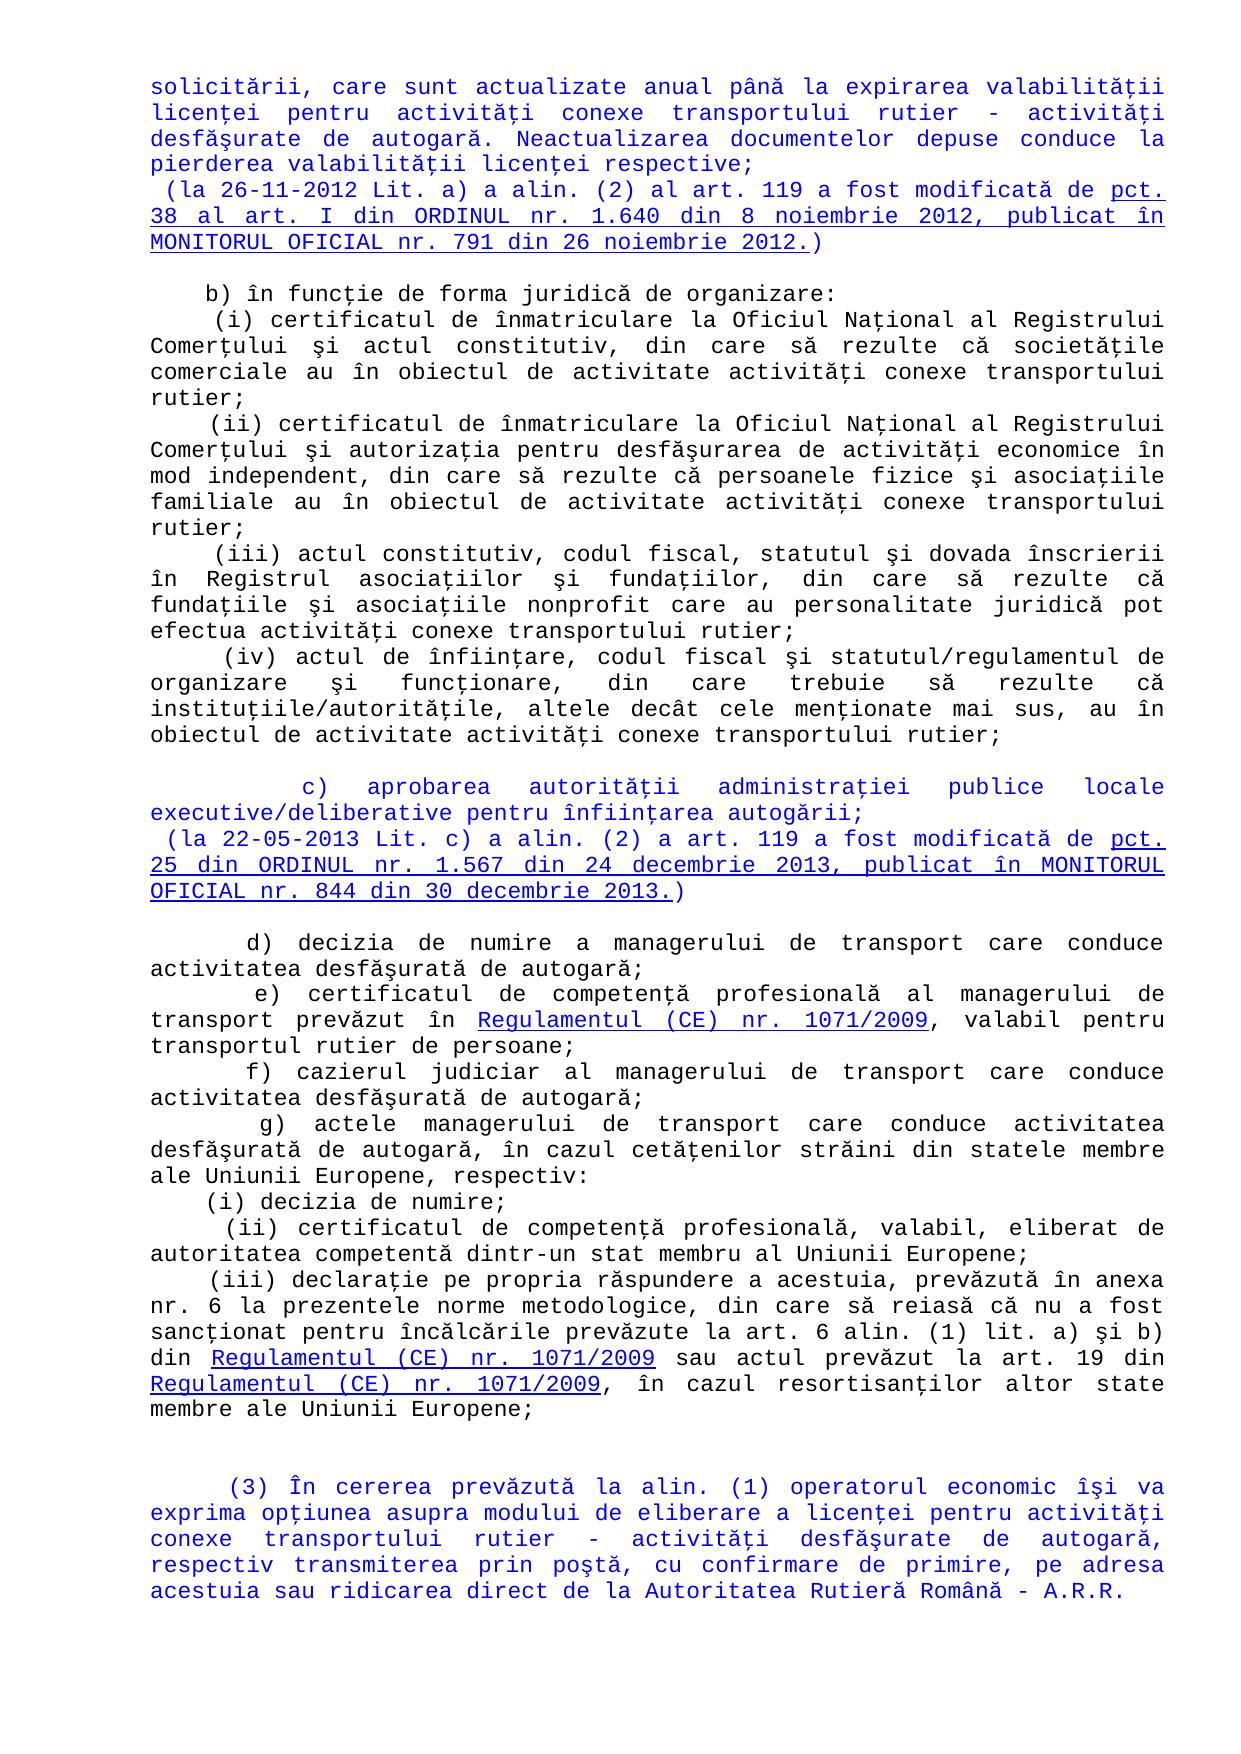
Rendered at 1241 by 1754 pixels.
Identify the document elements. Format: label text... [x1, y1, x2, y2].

text (i) certificatul de înmatriculare la Oficiul Naţional al Registrului Comerţului şi actul constitutiv, din care să rezulte că societăţile comerciale au în obiectul de activitate activităţi conexe transportului rutier; [150, 308, 1165, 412]
text g) actele managerului de transport care conduce activitatea desfăşurată de autogară, în cazul cetăţenilor străini din statele membre ale Uniunii Europene, respectiv: [150, 1112, 1165, 1190]
text (iv) actul de înfiinţare, codul fiscal şi statutul/regulamentul de organizare şi funcţionare, din care trebuie să rezulte că instituţiile/autorităţile, altele decât cele menţionate mai sus, au în obiectul de activitate activităţi conexe transportului rutier; [150, 646, 1165, 749]
text (iii) declaraţie pe propria răspundere a acestuia, prevăzută în anexa nr. 6 la prezentele norme metodologice, din care să reiasă că nu a fost sancţionat pentru încălcările prevăzute la art. 6 alin. (1) lit. a) şi b) din <LLNK 832009R1071 31>Regulamentul (CE) nr. 1071/2009 sau actul prevăzut la art. 19 din <LLNK 832009R1071 31>Regulamentul (CE) nr. 1071/2009, în cazul resortisanţilor altor state membre ale Uniunii Europene; [150, 1268, 1165, 1424]
text e) certificatul de competenţă profesională al managerului de transport prevăzut în <LLNK 832009R1071 31>Regulamentul (CE) nr. 1071/2009, valabil pentru transportul rutier de persoane; [150, 983, 1165, 1061]
text (iii) actul constitutiv, codul fiscal, statutul şi dovada înscrierii în Registrul asociaţiilor şi fundaţiilor, din care să rezulte că fundaţiile şi asociaţiile nonprofit care au personalitate juridică pot efectua activităţi conexe transportului rutier; [150, 542, 1165, 646]
text (la 22-05-2013 Lit. c) a alin. (2) a art. 119 a fost modificată de <LLNK 12013 1567 503201 0113>pct. 25 din ORDINUL nr. 1.567 din 24 decembrie 2013, publicat în MONITORUL OFICIAL nr. 844 din 30 decembrie 2013.) [150, 827, 1165, 874]
text (la 26-11-2012 Lit. a) a alin. (2) al art. 119 a fost modificată de <LLNK 12012 1640 50IG01 0122>pct. 38 al art. I din ORDINUL nr. 1.640 din 8 noiembrie 2012, publicat în MONITORUL OFICIAL nr. 791 din 26 noiembrie 2012.) [150, 179, 1165, 226]
text (la 22-05-2013 Lit. c) a alin. (2) a art. 119 a fost modificată de <LLNK 12013 1567 503201 0113>pct. 25 din ORDINUL nr. 1.567 din 24 decembrie 2013, publicat în MONITORUL OFICIAL nr. 844 din 30 decembrie 2013.) [150, 876, 1165, 905]
text (la 26-11-2012 Lit. a) a alin. (2) al art. 119 a fost modificată de <LLNK 12012 1640 50IG01 0122>pct. 38 al art. I din ORDINUL nr. 1.640 din 8 noiembrie 2012, publicat în MONITORUL OFICIAL nr. 791 din 26 noiembrie 2012.) [150, 227, 1165, 257]
text (i) decizia de numire; [150, 1190, 1165, 1216]
text (ii) certificatul de înmatriculare la Oficiul Naţional al Registrului Comerţului şi autorizaţia pentru desfăşurarea de activităţi economice în mod independent, din care să rezulte că persoanele fizice şi asociaţiile familiale au în obiectul de activitate activităţi conexe transportului rutier; [150, 412, 1165, 542]
text d) decizia de numire a managerului de transport care conduce activitatea desfăşurată de autogară; [150, 931, 1165, 983]
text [150, 75, 1165, 179]
text f) cazierul judiciar al managerului de transport care conduce activitatea desfăşurată de autogară; [150, 1061, 1165, 1112]
text c) aprobarea autorităţii administraţiei publice locale executive/deliberative pentru înfiinţarea autogării; [150, 775, 1165, 827]
text (ii) certificatul de competenţă profesională, valabil, eliberat de autoritatea competentă dintr-un stat membru al Uniunii Europene; [150, 1216, 1165, 1268]
text b) în funcţie de forma juridică de organizare: [150, 282, 1165, 308]
text (3) În cererea prevăzută la alin. (1) operatorul economic îşi va exprima opţiunea asupra modului de eliberare a licenţei pentru activităţi conexe transportului rutier - activităţi desfăşurate de autogară, respectiv transmiterea prin poştă, cu confirmare de primire, pe adresa acestuia sau ridicarea direct de la Autoritatea Rutieră Română - A.R.R. [150, 1476, 1165, 1605]
